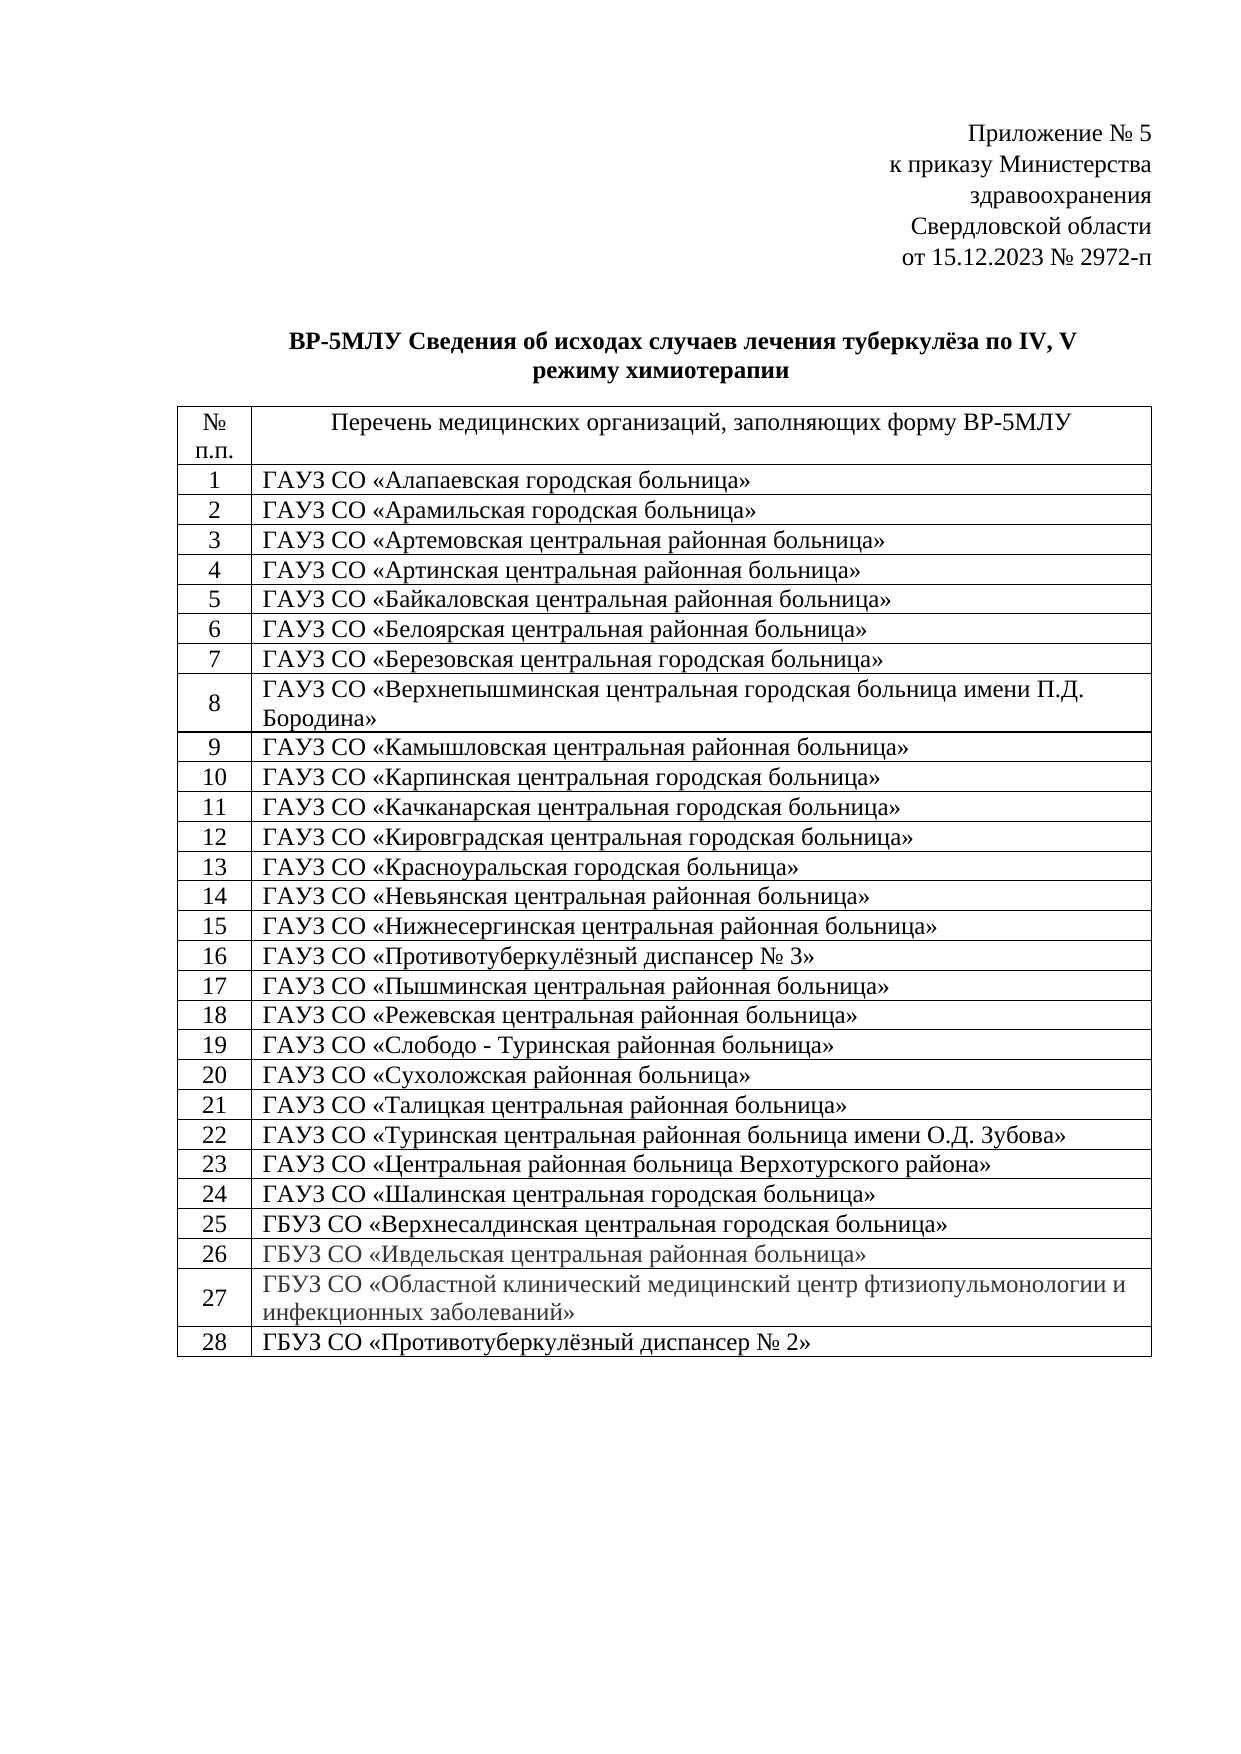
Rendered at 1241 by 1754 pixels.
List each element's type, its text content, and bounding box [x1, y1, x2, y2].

table_cell 22 [178, 1120, 251, 1148]
table_cell 26 [178, 1239, 251, 1268]
table_cell 11 [178, 792, 251, 821]
table_cell ГБУЗ СО «Противотуберкулёзный диспансер № 2» [252, 1327, 1151, 1356]
table_cell ГАУЗ СО «Кировградская центральная городская больница» [252, 822, 1151, 851]
text Приложение № 5 [177, 118, 1152, 147]
table_cell 18 [178, 1001, 251, 1029]
table_cell ГАУЗ СО «Байкаловская центральная районная больница» [252, 585, 1151, 613]
table_cell 6 [178, 614, 251, 643]
table_cell 5 [178, 585, 251, 613]
table_cell 8 [178, 674, 251, 731]
table_cell 21 [178, 1090, 251, 1119]
table_cell ГАУЗ СО «Режевская центральная районная больница» [252, 1001, 1151, 1029]
table_cell ГБУЗ СО «Областной клинический медицинский центр фтизиопульмонологии и инфекционных заболеваний» [252, 1269, 1151, 1326]
table_cell ГАУЗ СО «Невьянская центральная районная больница» [252, 881, 1151, 910]
text от 15.12.2023 № 2972-п [650, 242, 1152, 271]
table_cell ГАУЗ СО «Противотуберкулёзный диспансер № 3» [252, 941, 1151, 970]
table_cell 10 [178, 762, 251, 791]
table_cell 15 [178, 911, 251, 940]
table_cell 1 [178, 465, 251, 494]
table_cell 19 [178, 1030, 251, 1059]
table_cell 9 [178, 733, 251, 761]
table_cell ГАУЗ СО «Пышминская центральная районная больница» [252, 971, 1151, 999]
table_cell 24 [178, 1179, 251, 1208]
table_cell 7 [178, 644, 251, 673]
table_cell 4 [178, 555, 251, 583]
table_cell ГАУЗ СО «Слободо - Туринская районная больница» [252, 1030, 1151, 1059]
table_cell ГАУЗ СО «Артинская центральная районная больница» [252, 555, 1151, 583]
table_cell ГАУЗ СО «Центральная районная больница Верхотурского района» [252, 1150, 1151, 1178]
table_cell 14 [178, 881, 251, 910]
table_cell ГАУЗ СО «Артемовская центральная районная больница» [252, 525, 1151, 554]
table_cell ГБУЗ СО «Ивдельская центральная районная больница» [252, 1239, 1151, 1268]
table_cell ГАУЗ СО «Нижнесергинская центральная районная больница» [252, 911, 1151, 940]
table_cell 17 [178, 971, 251, 999]
text Свердловской области [650, 211, 1152, 240]
table_cell 3 [178, 525, 251, 554]
table_cell ГАУЗ СО «Шалинская центральная городская больница» [252, 1179, 1151, 1208]
text к приказу Министерства [650, 149, 1152, 178]
table_cell ГАУЗ СО «Белоярская центральная районная больница» [252, 614, 1151, 643]
table_cell ГАУЗ СО «Красноуральская городская больница» [252, 852, 1151, 880]
table_cell 13 [178, 852, 251, 880]
table_header № п.п. [178, 407, 251, 464]
table_cell 28 [178, 1327, 251, 1356]
table_cell ГАУЗ СО «Алапаевская городская больница» [252, 465, 1151, 494]
text здравоохранения [650, 180, 1152, 209]
table_cell ГАУЗ СО «Качканарская центральная городская больница» [252, 792, 1151, 821]
table_cell 12 [178, 822, 251, 851]
table_cell ГАУЗ СО «Верхнепышминская центральная городская больница имени П.Д. Бородина» [252, 674, 1151, 731]
table_cell ГАУЗ СО «Березовская центральная городская больница» [252, 644, 1151, 673]
table_cell 27 [178, 1269, 251, 1326]
table_header ВР-5МЛУ Сведения об исходах случаев лечения туберкулёза по IV, V режиму химиотерапии [177, 326, 1152, 406]
table_cell ГАУЗ СО «Талицкая центральная районная больница» [252, 1090, 1151, 1119]
table_cell ГАУЗ СО «Арамильская городская больница» [252, 495, 1151, 524]
table_cell 20 [178, 1060, 251, 1089]
table_cell ГБУЗ СО «Верхнесалдинская центральная городская больница» [252, 1209, 1151, 1238]
table_cell ГАУЗ СО «Камышловская центральная районная больница» [252, 733, 1151, 761]
table_cell 23 [178, 1150, 251, 1178]
table_cell 16 [178, 941, 251, 970]
table_cell ГАУЗ СО «Туринская центральная районная больница имени О.Д. Зубова» [252, 1120, 1151, 1148]
table_cell 25 [178, 1209, 251, 1238]
table_cell 2 [178, 495, 251, 524]
table_cell ГАУЗ СО «Сухоложская районная больница» [252, 1060, 1151, 1089]
table_header Перечень медицинских организаций, заполняющих форму ВР-5МЛУ [252, 407, 1151, 464]
table_cell ГАУЗ СО «Карпинская центральная городская больница» [252, 762, 1151, 791]
